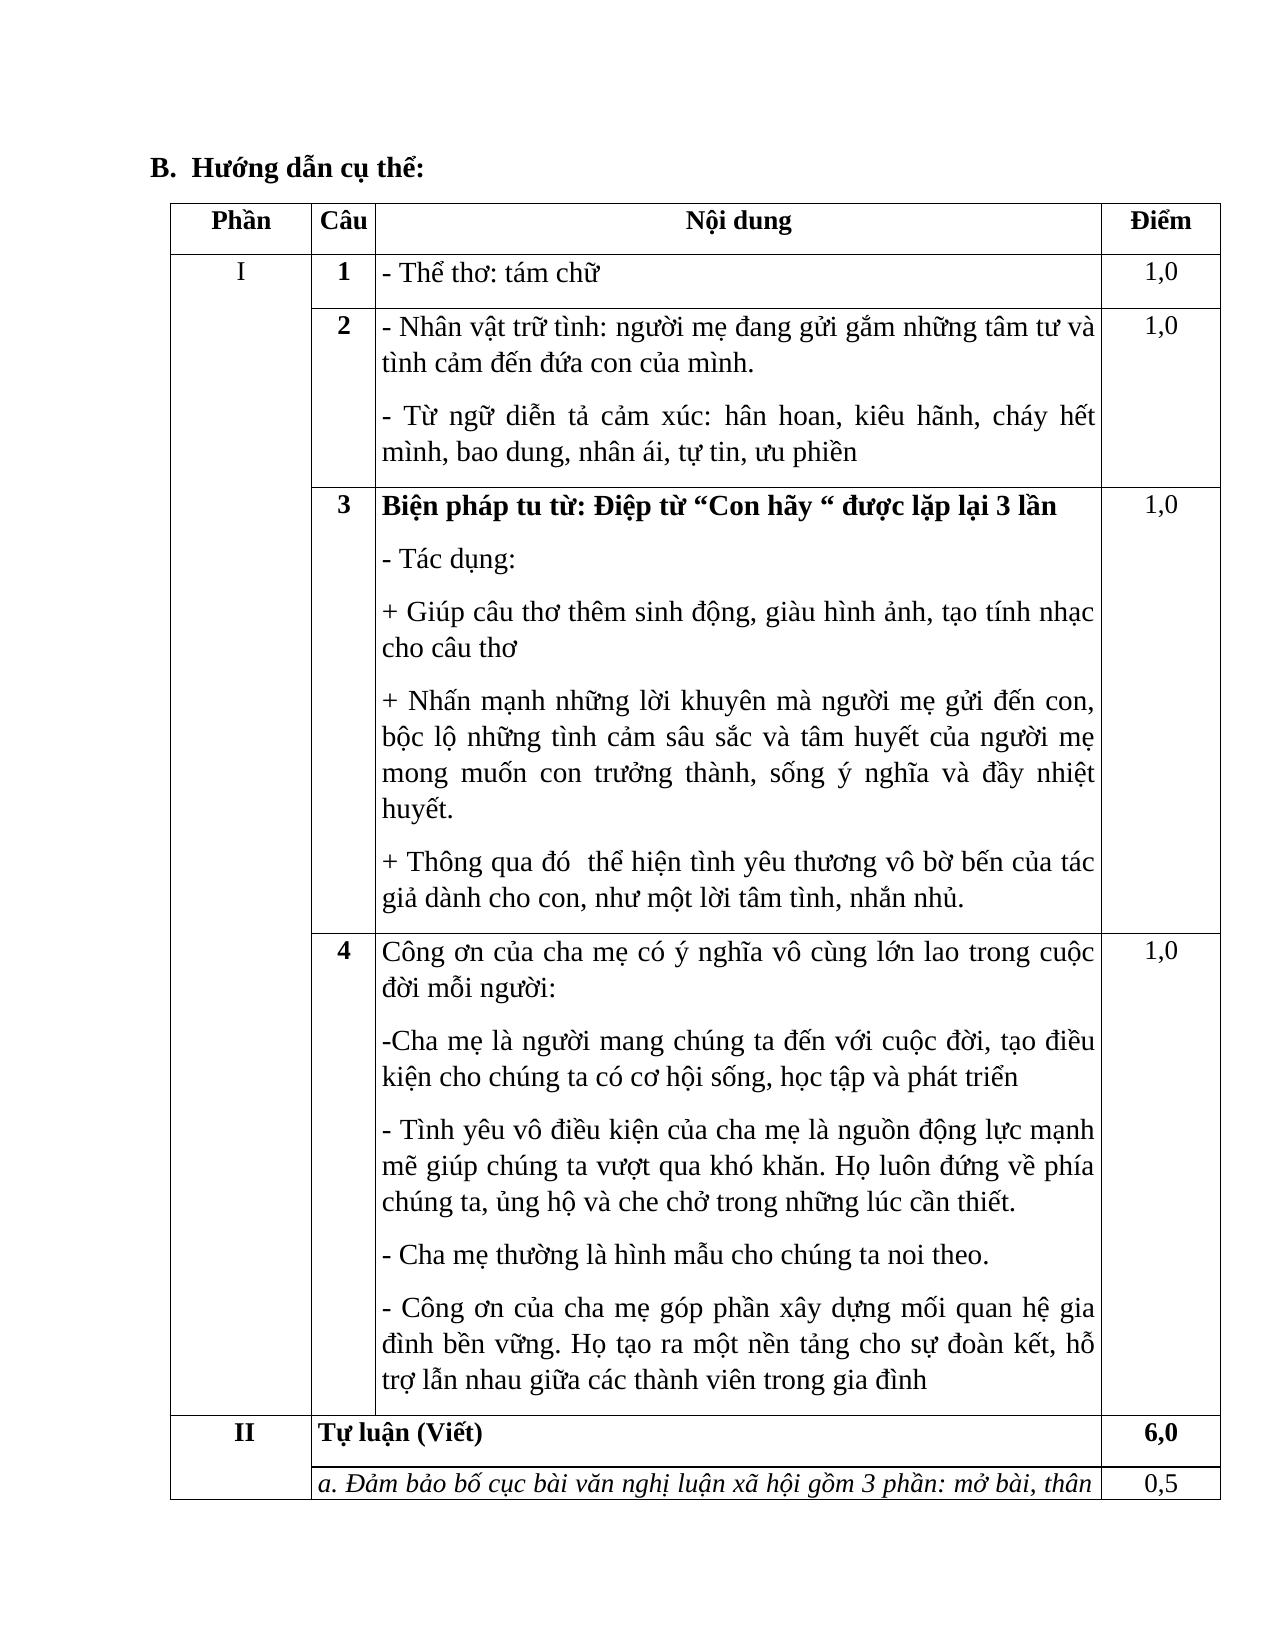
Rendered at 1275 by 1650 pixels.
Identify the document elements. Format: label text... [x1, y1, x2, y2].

table_cell - Nhân vật trữ tình: người mẹ đang gửi gắm những tâm tư và tình cảm đến đứa con của mình. - Từ ngữ diễn tả cảm xúc: hân hoan, kiêu hãnh, cháy hết mình, bao dung, nhân ái, tự tin, ưu phiền [376, 309, 1101, 487]
table_cell II [171, 1416, 311, 1498]
table_cell I [171, 255, 311, 1415]
table_cell 2 [312, 309, 375, 487]
table_cell 1 [312, 255, 375, 308]
table_cell Tự luận (Viết) [312, 1416, 1101, 1466]
table_header Điểm [1102, 204, 1220, 254]
table_cell 1,0 [1102, 309, 1220, 487]
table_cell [312, 1468, 1101, 1498]
text B. Hướng dẫn cụ thể: [150, 150, 1240, 183]
table_cell 1,0 [1102, 255, 1220, 308]
table_cell 3 [312, 488, 375, 933]
table_header Phần [171, 204, 311, 254]
table_cell Biện pháp tu từ: Điệp từ “Con hãy “ được lặp lại 3 lần - Tác dụng: + Giúp câu thơ thêm sinh động, giàu hình ảnh, tạo tính nhạc cho câu thơ + Nhấn mạnh những lời khuyên mà người mẹ gửi đến con, bộc lộ những tình cảm sâu sắc và tâm huyết của người mẹ mong muốn con trưởng thành, sống ý nghĩa và đầy nhiệt huyết. + Thông qua đó thể hiện tình yêu thương vô bờ bến của tác giả dành cho con, như một lời tâm tình, nhắn nhủ. [376, 488, 1101, 933]
table_cell Công ơn của cha mẹ có ý nghĩa vô cùng lớn lao trong cuộc đời mỗi người: -Cha mẹ là người mang chúng ta đến với cuộc đời, tạo điều kiện cho chúng ta có cơ hội sống, học tập và phát triển - Tình yêu vô điều kiện của cha mẹ là nguồn động lực mạnh mẽ giúp chúng ta vượt qua khó khăn. Họ luôn đứng về phía chúng ta, ủng hộ và che chở trong những lúc cần thiết. - Cha mẹ thường là hình mẫu cho chúng ta noi theo. - Công ơn của cha mẹ góp phần xây dựng mối quan hệ gia đình bền vững. Họ tạo ra một nền tảng cho sự đoàn kết, hỗ trợ lẫn nhau giữa các thành viên trong gia đình [376, 934, 1101, 1415]
table_header Nội dung [376, 204, 1101, 254]
table_cell 6,0 [1102, 1416, 1220, 1466]
table_cell 1,0 [1102, 488, 1220, 933]
table_cell 4 [312, 934, 375, 1415]
table_cell - Thể thơ: tám chữ [376, 255, 1101, 308]
table_cell 0,5 [1102, 1468, 1220, 1498]
table_header Câu [312, 204, 375, 254]
table_cell 1,0 [1102, 934, 1220, 1415]
